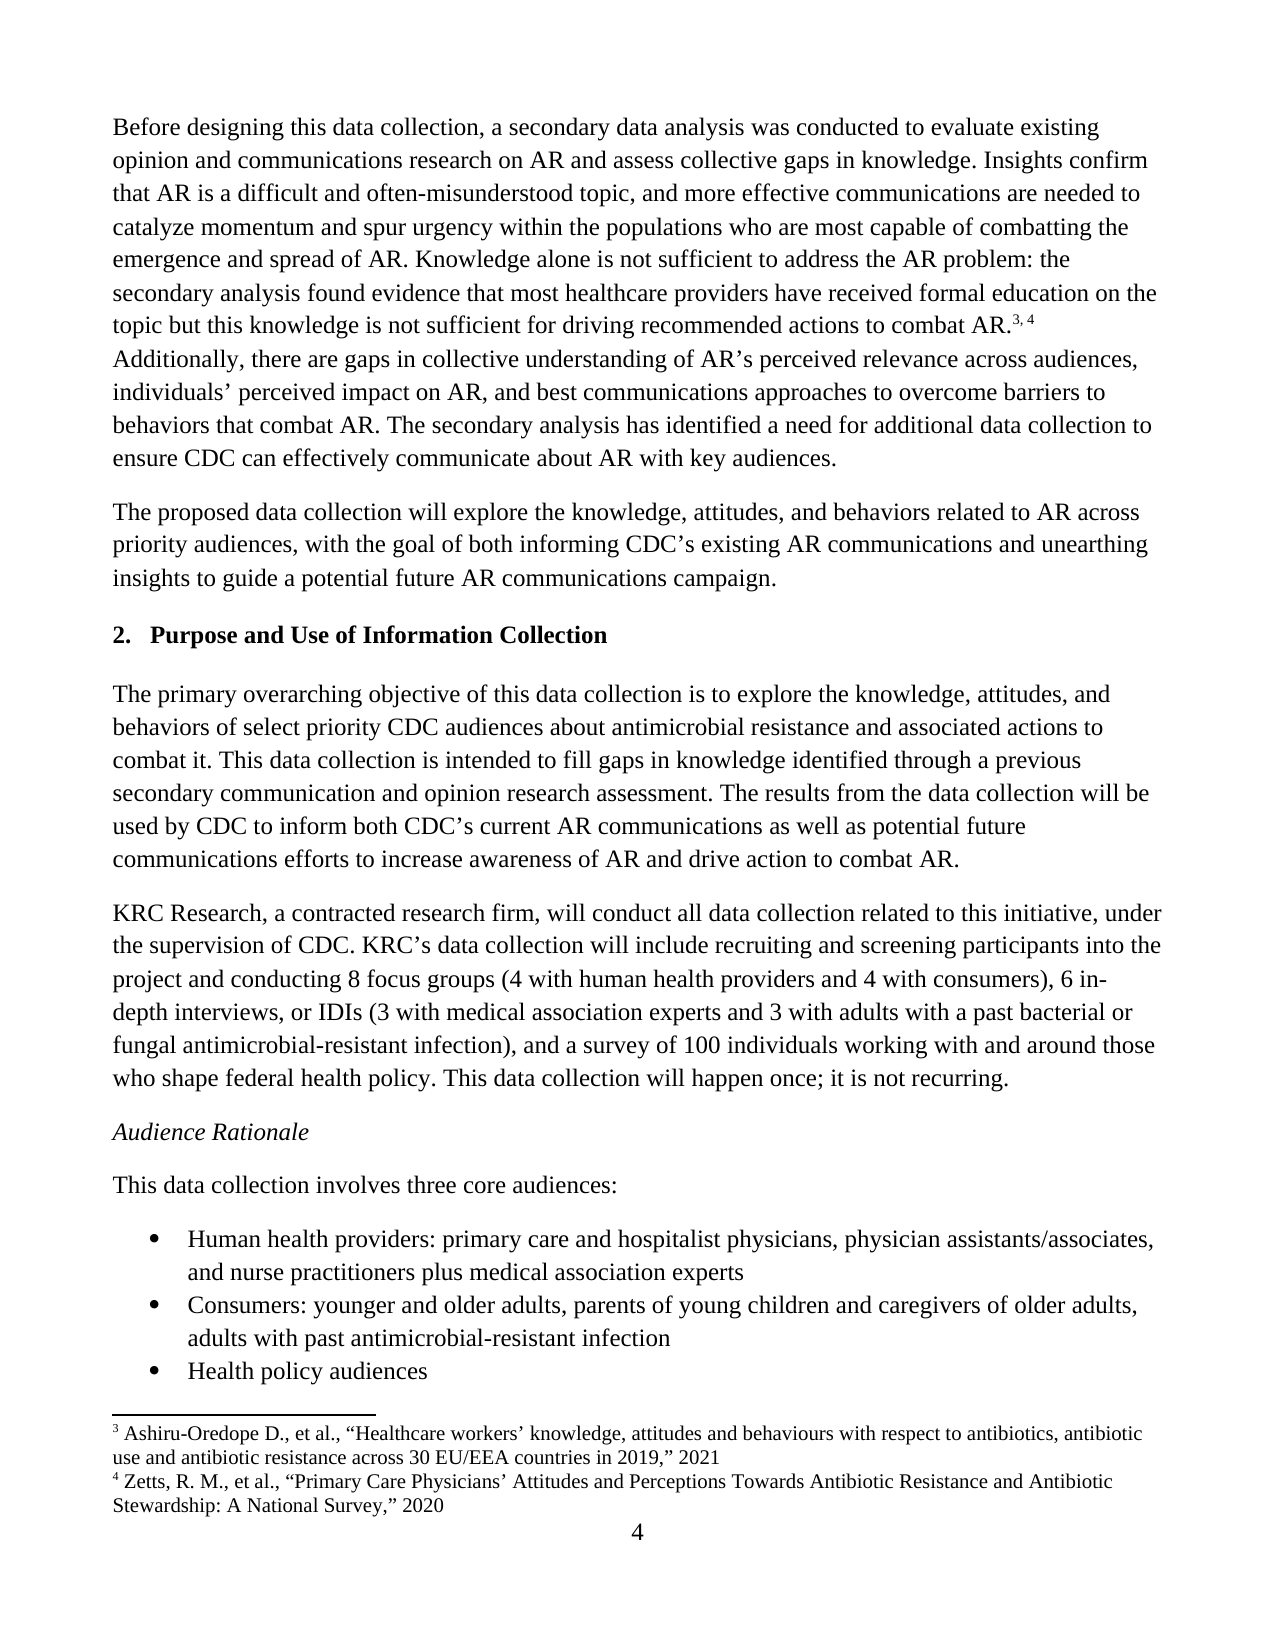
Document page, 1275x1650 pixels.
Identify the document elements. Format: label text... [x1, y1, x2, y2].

list Human health providers: primary care and hospitalist physicians, physician assistants/associates, and nurse practitioners plus medical association experts [150, 1224, 1162, 1286]
text This data collection involves three core audiences: [112, 1170, 1162, 1199]
list Consumers: younger and older adults, parents of young children and caregivers of older adults, adults with past antimicrobial-resistant infection [150, 1290, 1162, 1352]
list Health policy audiences [150, 1356, 1162, 1385]
text The proposed data collection will explore the knowledge, attitudes, and behaviors related to AR across priority audiences, with the goal of both informing CDC’s existing AR communications and unearthing insights to guide a potential future AR communications campaign. [112, 497, 1162, 591]
text The primary overarching objective of this data collection is to explore the knowledge, attitudes, and behaviors of select priority CDC audiences about antimicrobial resistance and associated actions to combat it. This data collection is intended to fill gaps in knowledge identified through a previous secondary communication and opinion research assessment. The results from the data collection will be used by CDC to inform both CDC’s current AR communications as well as potential future communications efforts to increase awareness of AR and drive action to combat AR. [112, 679, 1162, 872]
text Before designing this data collection, a secondary data analysis was conducted to evaluate existing opinion and communications research on AR and assess collective gaps in knowledge. Insights confirm that AR is a difficult and often-misunderstood topic, and more effective communications are needed to catalyze momentum and spur urgency within the populations who are most capable of combatting the emergence and spread of AR. Knowledge alone is not sufficient to address the AR problem: the secondary analysis found evidence that most healthcare providers have received formal education on the topic but this knowledge is not sufficient for driving recommended actions to combat AR., Additionally, there are gaps in collective understanding of AR’s perceived relevance across audiences, individuals’ perceived impact on AR, and best communications approaches to overcome barriers to behaviors that combat AR. The secondary analysis has identified a need for additional data collection to ensure CDC can effectively communicate about AR with key audiences. [112, 112, 1162, 471]
text Audience Rationale [112, 1117, 1162, 1145]
text KRC Research, a contracted research firm, will conduct all data collection related to this initiative, under the supervision of CDC. KRC’s data collection will include recruiting and screening participants into the project and conducting 8 focus groups (4 with human health providers and 4 with consumers), 6 in-depth interviews, or IDIs (3 with medical association experts and 3 with adults with a past bacterial or fungal antimicrobial-resistant infection), and a survey of 100 individuals working with and around those who shape federal health policy. This data collection will happen once; it is not recurring. [112, 898, 1162, 1091]
subtitle Purpose and Use of Information Collection [112, 621, 1162, 649]
